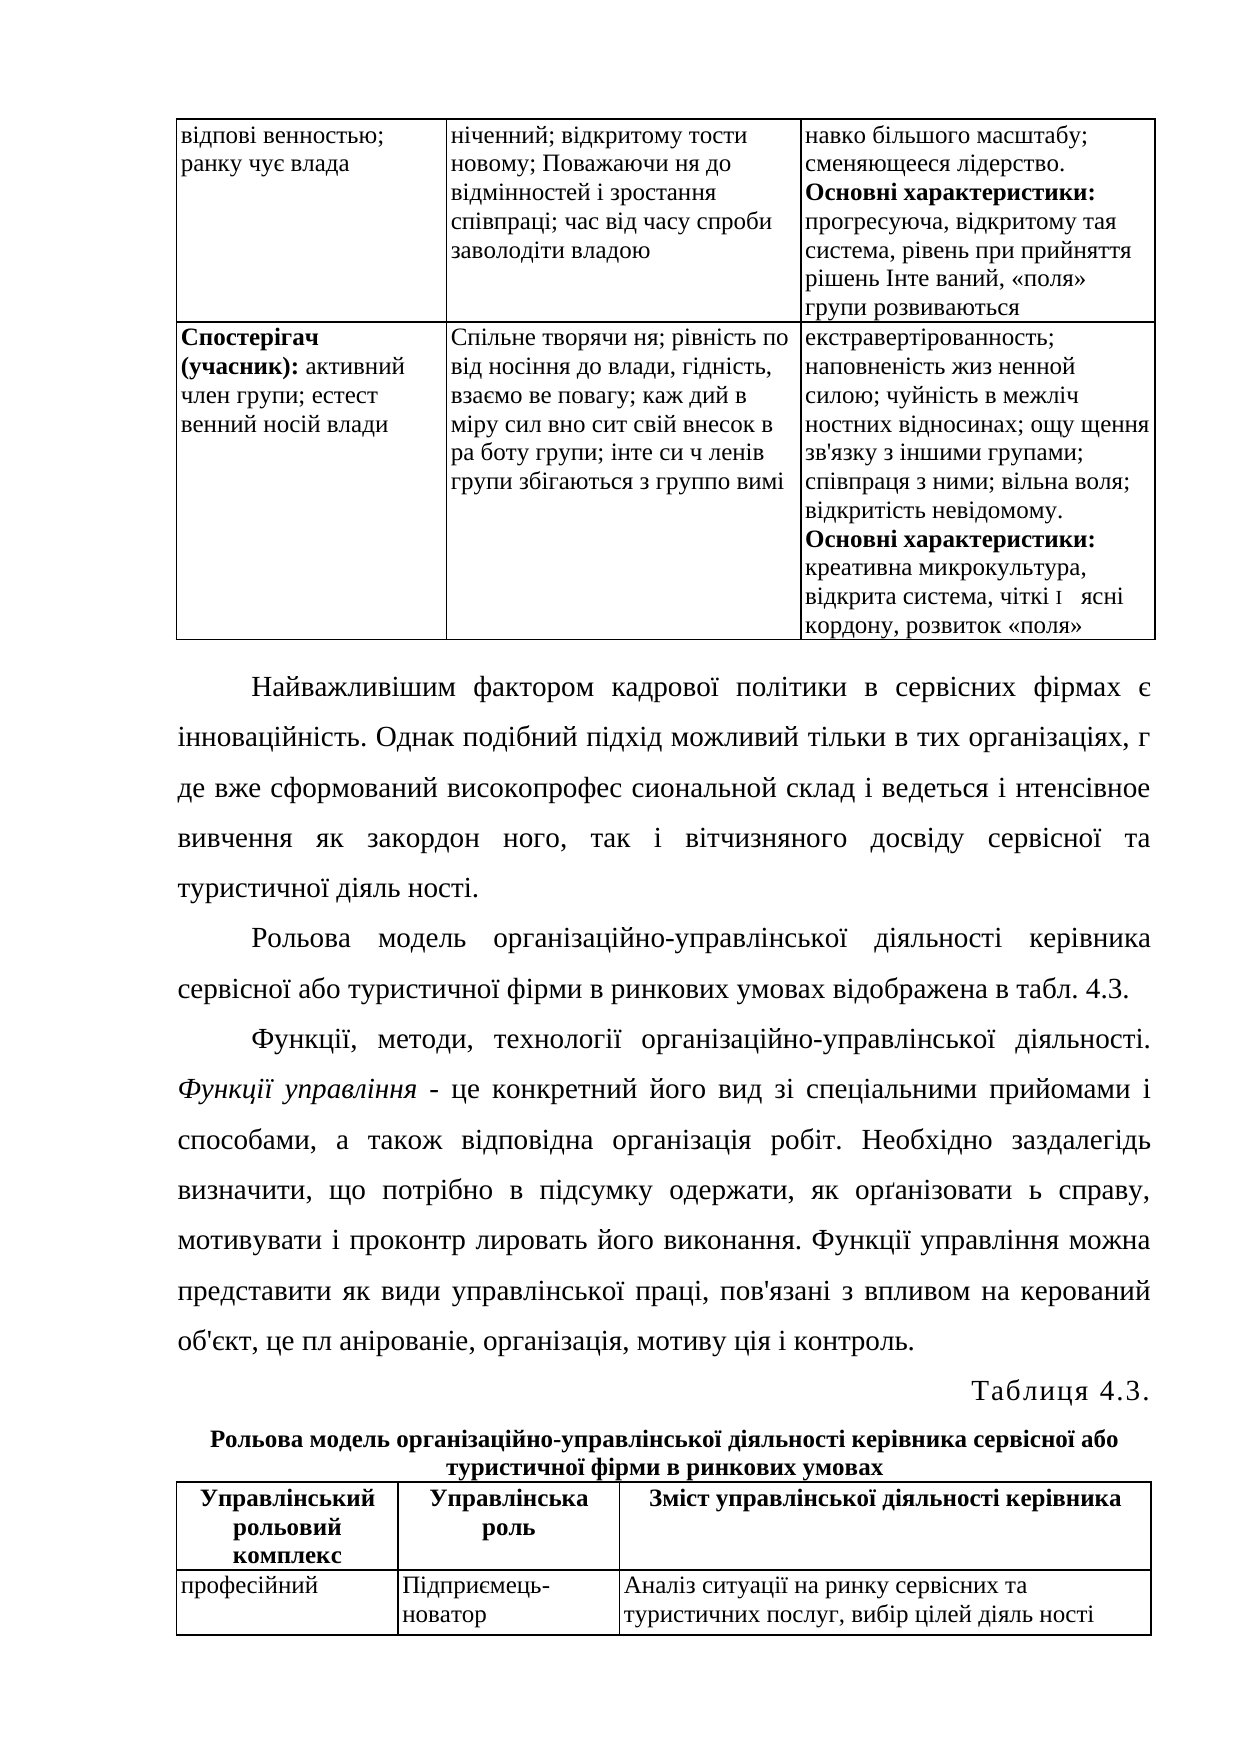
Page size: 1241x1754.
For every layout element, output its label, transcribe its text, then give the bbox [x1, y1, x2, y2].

table_cell Спільне творячи ня; рівність по від носіння до влади, гідність, взаємо ве повагу; каж дий в міру сил вно сит свій внесок в ра боту групи; інте си ч ленів групи збігаються з группо вимі [447, 323, 800, 639]
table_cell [177, 120, 446, 321]
text Рольова модель організаційно-управлінської діяльності керівника сервісної або туристичної фірми в ринкових умовах [177, 1424, 1152, 1481]
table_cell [802, 120, 1154, 321]
table_header Управлінський рольовий комплекс [177, 1483, 397, 1569]
table_cell Підприємець-новатор [399, 1571, 619, 1634]
table_cell екстравертірованность; наповненість жиз ненной силою; чуйність в межліч ностних відносинах; ощу щення зв'язку з іншими групами; співпраця з ними; вільна воля; відкритість невідомому. Основні характеристики: креативна микрокультура, відкрита система, чіткі і ясні кордону, розвиток «поля» [802, 323, 1154, 639]
table_cell Спостерігач (учасник): активний член групи; естест венний носій влади [177, 323, 446, 639]
text Рольова модель організаційно-управлінської діяльності керівника сервісної або туристичної фірми в ринкових умовах відображена в табл. 4.3. [177, 921, 1152, 1004]
text Найважливішим фактором кадрової політики в сервісних фірмах є інноваційність. Однак подібний підхід можливий тільки в тих організаціях, г де вже сформований високопрофес сиональной склад і ведеться і нтенсівное вивчення як закордон ного, так і вітчизняного досвіду сервісної та туристичної діяль ності. [177, 669, 1152, 904]
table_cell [620, 1571, 1150, 1634]
table_header Зміст управлінської діяльності керівника [620, 1483, 1150, 1569]
table_header Управлінська роль [399, 1483, 619, 1569]
text Функції, методи, технології організаційно-управлінської діяльності. Функції управління - це конкретний його вид зі спеціальними прийомами і способами, а також відповідна організація робіт. Необхідно заздалегідь визначити, що потрібно в підсумку одержати, як орґанізовати ь справу, мотивувати і проконтр лировать його виконання. Функції управління можна представити як види управлінської праці, пов'язані з впливом на керований об'єкт, це пл анірованіе, організація, мотиву ція і контроль. [177, 1021, 1152, 1357]
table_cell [447, 120, 800, 321]
table_cell професійний [177, 1571, 397, 1634]
text Таблиця 4.3. [177, 1373, 1152, 1407]
